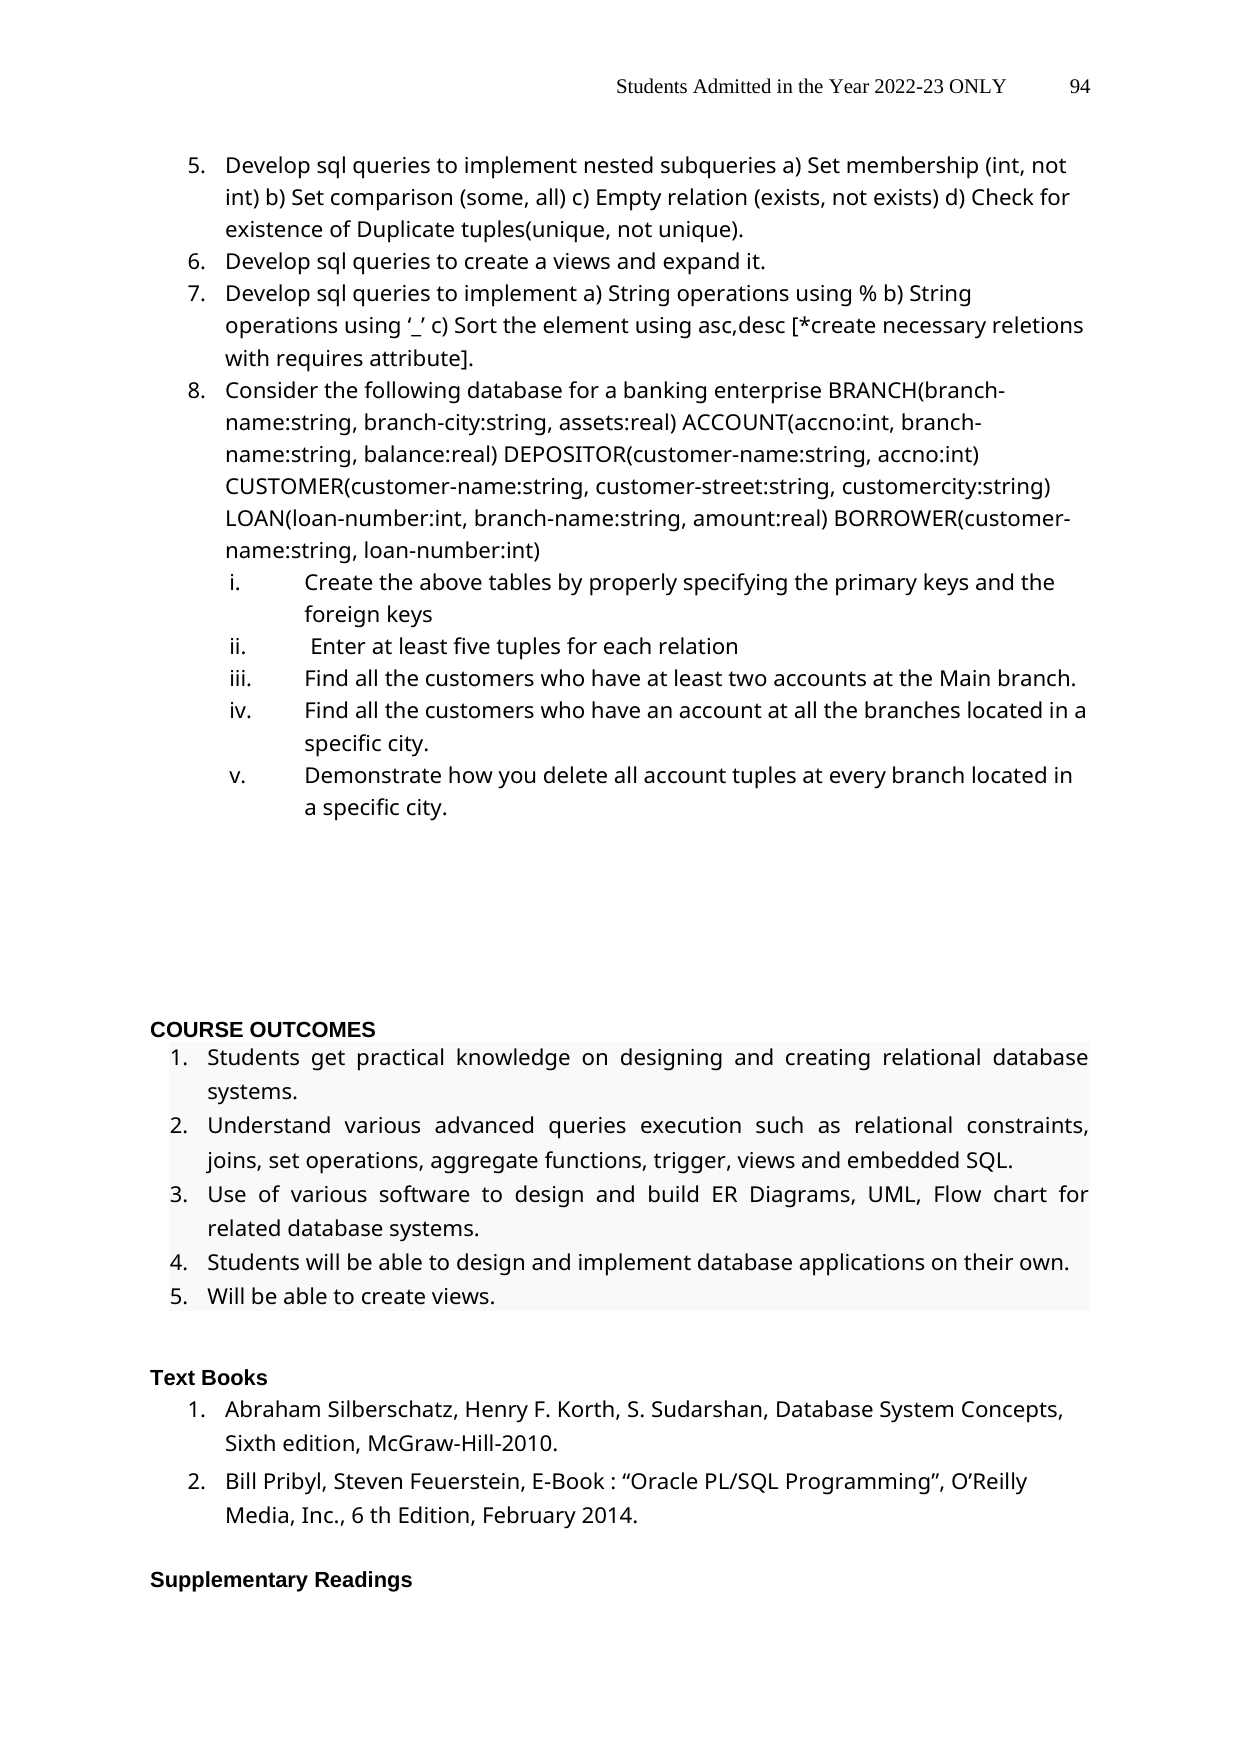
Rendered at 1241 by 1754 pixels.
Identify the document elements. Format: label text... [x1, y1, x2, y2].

list Find all the customers who have an account at all the branches located in a specific city. [229, 695, 1090, 757]
text Supplementary Readings [150, 1567, 1090, 1592]
list Develop sql queries to implement nested subqueries a) Set membership (int, not int) b) Set comparison (some, all) c) Empty relation (exists, not exists) d) Check for existence of Duplicate tuples(unique, not unique). [187, 150, 1090, 244]
list Demonstrate how you delete all account tuples at every branch located in a specific city. [229, 759, 1090, 821]
list Enter at least five tuples for each relation [229, 631, 1090, 661]
list Find all the customers who have at least two accounts at the Main branch. [229, 663, 1090, 693]
list Create the above tables by properly specifying the primary keys and the foreign keys [229, 567, 1090, 629]
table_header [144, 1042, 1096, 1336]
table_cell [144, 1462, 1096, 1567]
list Develop sql queries to implement a) String operations using % b) String operations using ‘_’ c) Sort the element using asc,desc [*create necessary reletions with requires attribute]. [187, 278, 1090, 372]
list Consider the following database for a banking enterprise BRANCH(branch-name:string, branch-city:string, assets:real) ACCOUNT(accno:int, branch-name:string, balance:real) DEPOSITOR(customer-name:string, accno:int) CUSTOMER(customer-name:string, customer-street:string, customercity:string) LOAN(loan-number:int, branch-name:string, amount:real) BORROWER(customer-name:string, loan-number:int) [187, 374, 1090, 565]
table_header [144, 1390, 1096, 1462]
text COURSE OUTCOMES [150, 1017, 1090, 1042]
list Develop sql queries to create a views and expand it. [187, 246, 1090, 276]
text Text Books [150, 1364, 1090, 1390]
